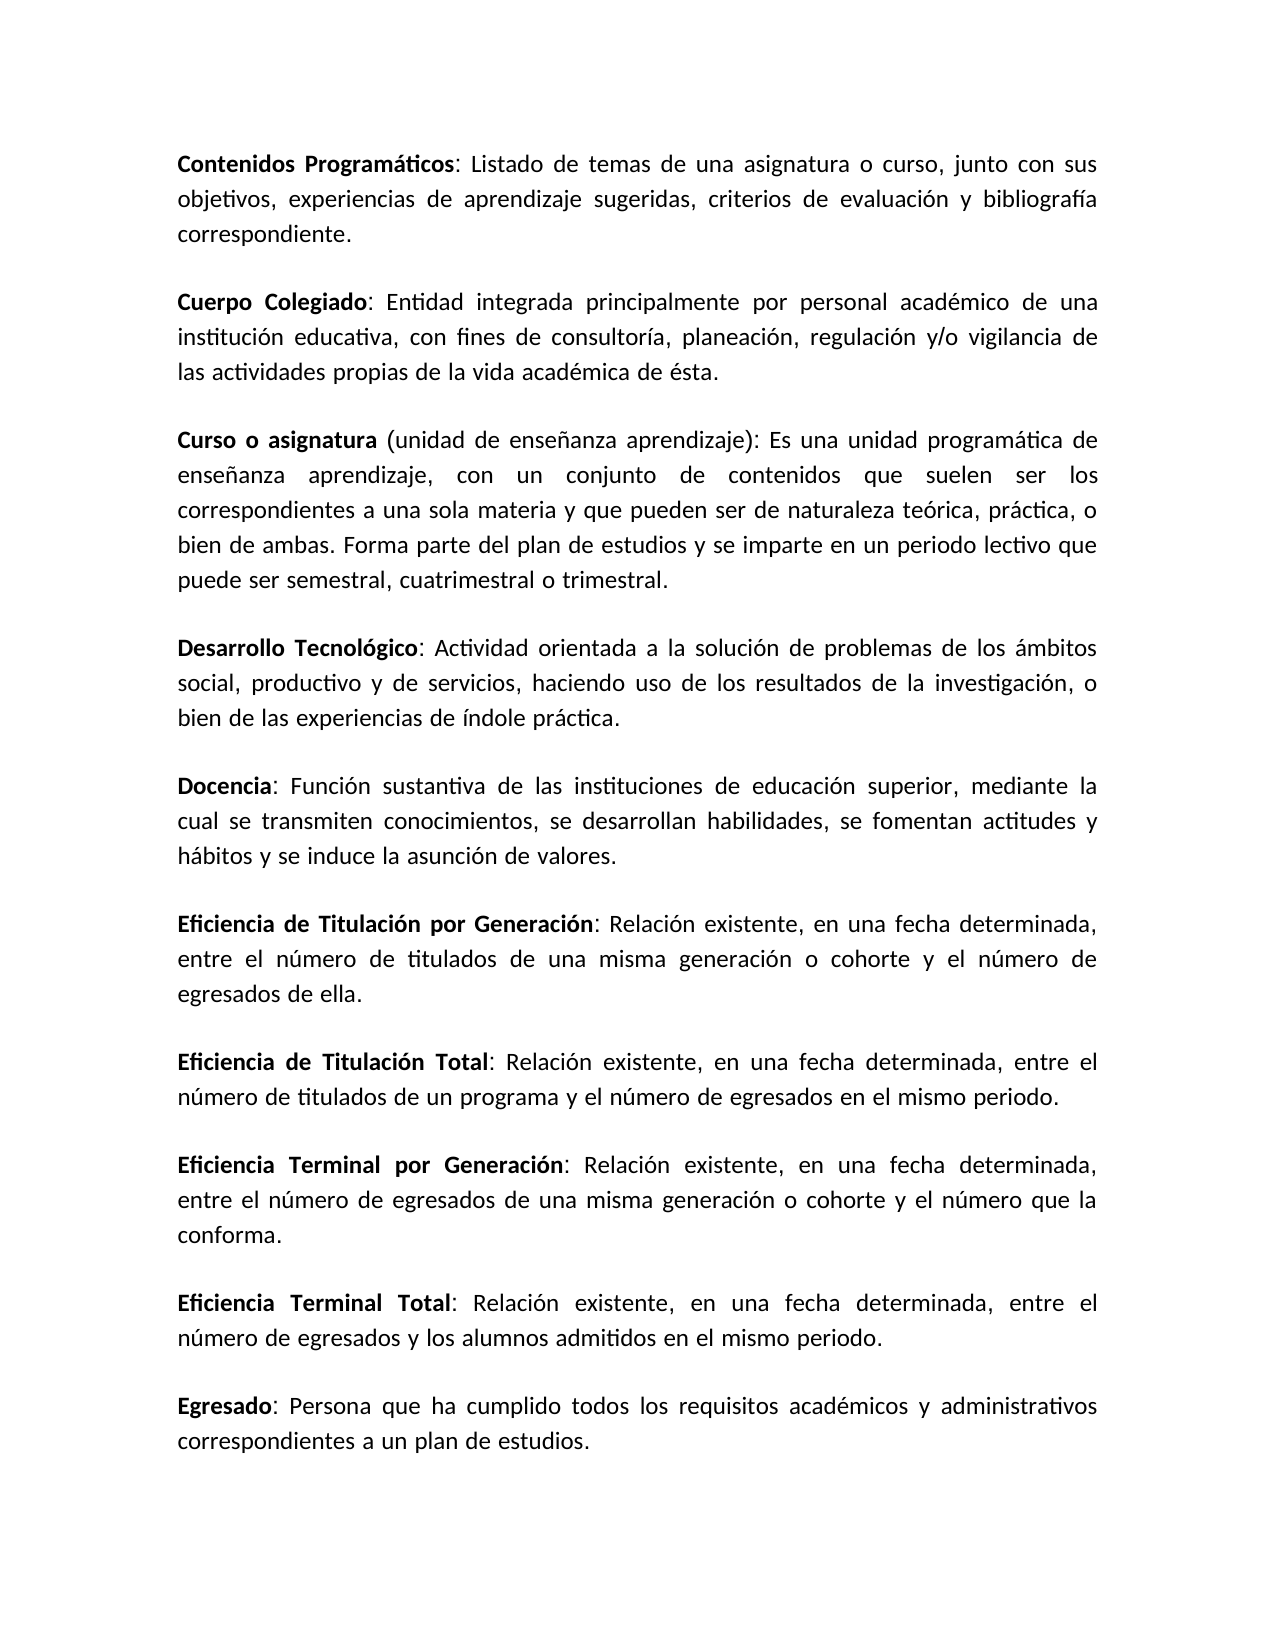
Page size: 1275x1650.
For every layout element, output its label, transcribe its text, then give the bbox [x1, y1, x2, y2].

text Cuerpo Colegiado: Entidad integrada principalmente por personal académico de una institución educativa, con fines de consultoría, planeación, regulación y/o vigilancia de las actividades propias de la vida académica de ésta. [177, 286, 1098, 386]
text Contenidos Programáticos: Listado de temas de una asignatura o curso, junto con sus objetivos, experiencias de aprendizaje sugeridas, criterios de evaluación y bibliografía correspondiente. [177, 148, 1098, 248]
text Eficiencia de Titulación Total: Relación existente, en una fecha determinada, entre el número de titulados de un programa y el número de egresados en el mismo periodo. [177, 1046, 1098, 1111]
text Egresado: Persona que ha cumplido todos los requisitos académicos y administrativos correspondientes a un plan de estudios. [177, 1390, 1098, 1455]
text Desarrollo Tecnológico: Actividad orientada a la solución de problemas de los ámbitos social, productivo y de servicios, haciendo uso de los resultados de la investigación, o bien de las experiencias de índole práctica. [177, 632, 1098, 732]
text Eficiencia Terminal Total: Relación existente, en una fecha determinada, entre el número de egresados y los alumnos admitidos en el mismo periodo. [177, 1287, 1098, 1352]
text Eficiencia Terminal por Generación: Relación existente, en una fecha determinada, entre el número de egresados de una misma generación o cohorte y el número que la conforma. [177, 1149, 1098, 1249]
text Eficiencia de Titulación por Generación: Relación existente, en una fecha determinada, entre el número de titulados de una misma generación o cohorte y el número de egresados de ella. [177, 908, 1098, 1008]
text Curso o asignatura (unidad de enseñanza aprendizaje): Es una unidad programática de enseñanza aprendizaje, con un conjunto de contenidos que suelen ser los correspondientes a una sola materia y que pueden ser de naturaleza teórica, práctica, o bien de ambas. Forma parte del plan de estudios y se imparte en un periodo lectivo que puede ser semestral, cuatrimestral o trimestral. [177, 424, 1098, 594]
text Docencia: Función sustantiva de las instituciones de educación superior, mediante la cual se transmiten conocimientos, se desarrollan habilidades, se fomentan actitudes y hábitos y se induce la asunción de valores. [177, 770, 1098, 870]
